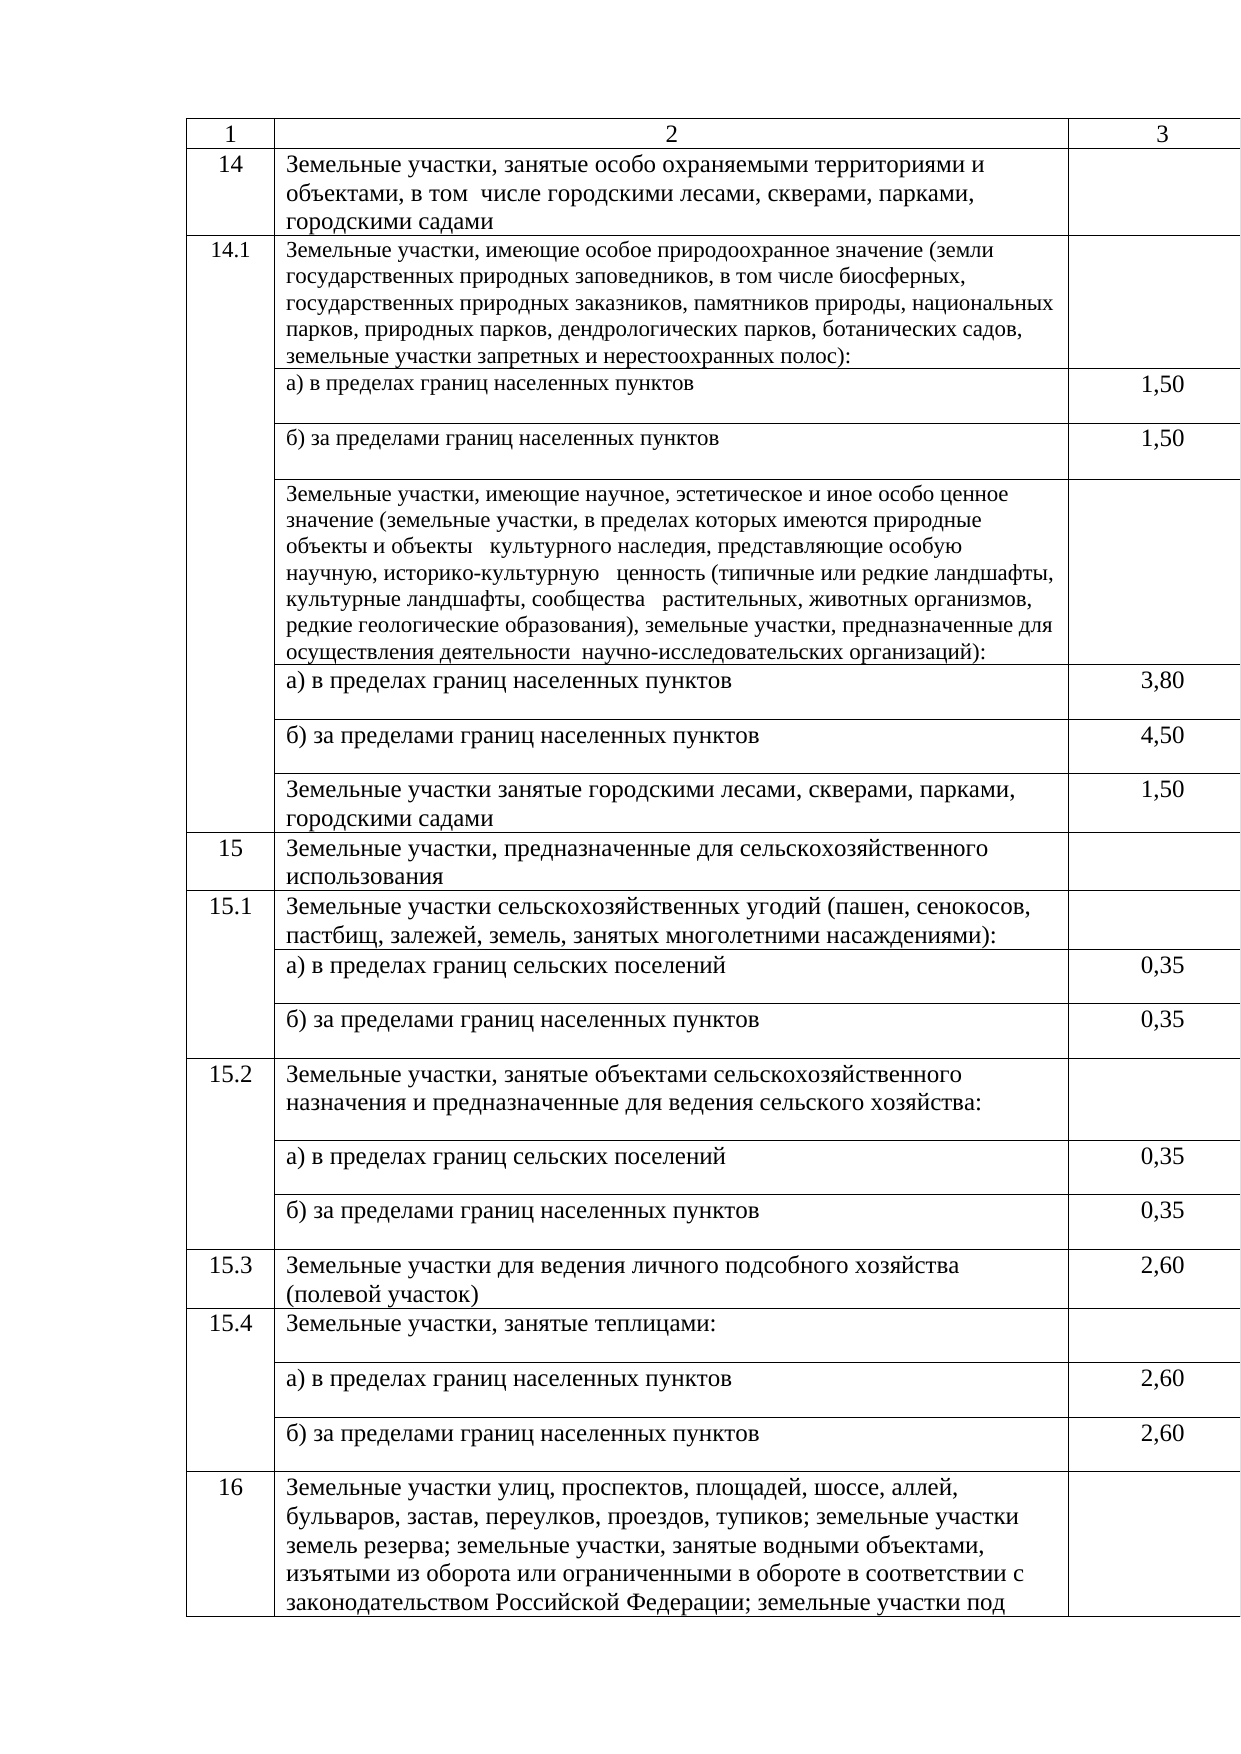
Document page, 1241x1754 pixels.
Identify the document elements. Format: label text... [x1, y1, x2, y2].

table_cell б) за пределами границ населенных пунктов [275, 1195, 1068, 1249]
table_cell 3,80 [1069, 665, 1240, 719]
table_cell Земельные участки, занятые теплицами: [275, 1309, 1068, 1362]
table_cell [1069, 833, 1240, 890]
table_cell Земельные участки сельскохозяйственных угодий (пашен, сенокосов, пастбищ, залежей, земель, занятых многолетними насаждениями): [275, 891, 1068, 949]
table_cell [1069, 1059, 1240, 1140]
table_cell 14 [187, 149, 274, 235]
table_cell 15.1 [187, 891, 274, 1058]
table_cell [1069, 891, 1240, 949]
table_cell б) за пределами границ населенных пунктов [275, 1004, 1068, 1058]
table_cell Земельные участки, имеющие особое природоохранное значение (земли государственных природных заповедников, в том числе биосферных, государственных природных заказников, памятников природы, национальных парков, природных парков, дендрологических парков, ботанических садов, земельные участки запретных и нерестоохранных полос): [275, 236, 1068, 368]
table_cell а) в пределах границ населенных пунктов [275, 369, 1068, 422]
table_cell 0,35 [1069, 1195, 1240, 1249]
table_cell Земельные участки, предназначенные для сельскохозяйственного использования [275, 833, 1068, 890]
table_cell б) за пределами границ населенных пунктов [275, 424, 1068, 479]
table_cell [1069, 149, 1240, 235]
table_cell 2,60 [1069, 1250, 1240, 1307]
table_cell [1069, 480, 1240, 664]
table_header 2 [275, 119, 1068, 148]
table_cell 1,50 [1069, 424, 1240, 479]
table_cell Земельные участки, занятые объектами сельскохозяйственного назначения и предназначенные для ведения сельского хозяйства: [275, 1059, 1068, 1140]
table_cell а) в пределах границ сельских поселений [275, 950, 1068, 1003]
table_header 3 [1069, 119, 1240, 148]
table_header 1 [187, 119, 274, 148]
table_cell а) в пределах границ населенных пунктов [275, 1363, 1068, 1417]
table_cell 4,50 [1069, 720, 1240, 773]
table_cell Земельные участки для ведения личного подсобного хозяйства (полевой участок) [275, 1250, 1068, 1307]
table_cell Земельные участки, занятые особо охраняемыми территориями и объектами, в том числе городскими лесами, скверами, парками, городскими садами [275, 149, 1068, 235]
table_cell 14.1 [187, 236, 274, 832]
table_cell [1069, 236, 1240, 368]
table_cell 15 [187, 833, 274, 890]
table_cell Земельные участки занятые городскими лесами, скверами, парками, городскими садами [275, 774, 1068, 832]
table_cell 15.4 [187, 1309, 274, 1471]
table_cell б) за пределами границ населенных пунктов [275, 720, 1068, 773]
table_cell 0,35 [1069, 1141, 1240, 1194]
table_cell б) за пределами границ населенных пунктов [275, 1418, 1068, 1471]
table_cell 0,35 [1069, 950, 1240, 1003]
table_cell [1069, 1472, 1240, 1616]
table_cell [1069, 1309, 1240, 1362]
table_cell 2,60 [1069, 1363, 1240, 1417]
table_cell Земельные участки, имеющие научное, эстетическое и иное особо ценное значение (земельные участки, в пределах которых имеются природные объекты и объекты культурного наследия, представляющие особую научную, историко-культурную ценность (типичные или редкие ландшафты, культурные ландшафты, сообщества растительных, животных организмов, редкие геологические образования), земельные участки, предназначенные для осуществления деятельности научно-исследовательских организаций): [275, 480, 1068, 664]
table_cell 15.2 [187, 1059, 274, 1249]
table_cell 15.3 [187, 1250, 274, 1307]
table_cell 1,50 [1069, 774, 1240, 832]
table_cell 16 [187, 1472, 274, 1616]
table_cell 1,50 [1069, 369, 1240, 422]
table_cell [275, 1472, 1068, 1616]
table_cell а) в пределах границ населенных пунктов [275, 665, 1068, 719]
table_cell 0,35 [1069, 1004, 1240, 1058]
table_cell 2,60 [1069, 1418, 1240, 1471]
table_cell а) в пределах границ сельских поселений [275, 1141, 1068, 1194]
